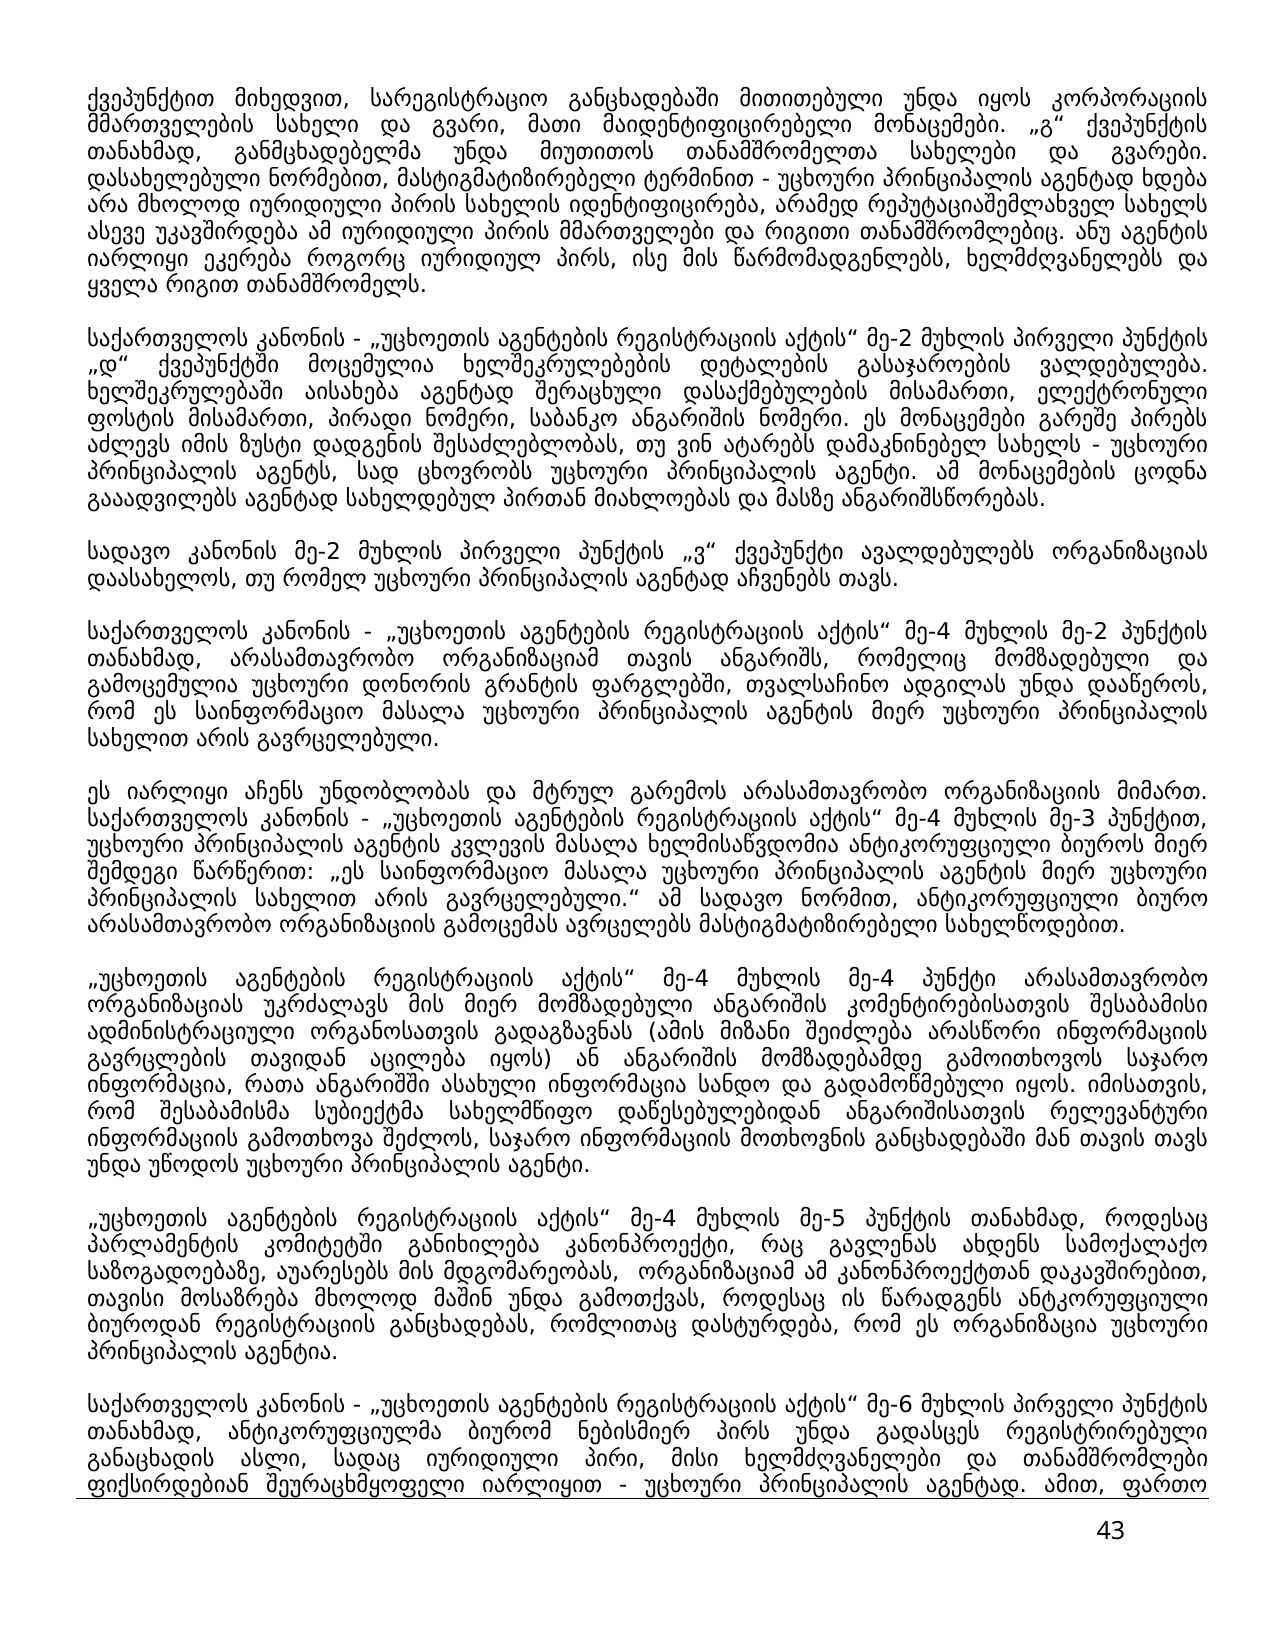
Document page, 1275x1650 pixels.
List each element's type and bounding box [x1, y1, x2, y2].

table_header [76, 85, 1209, 1498]
